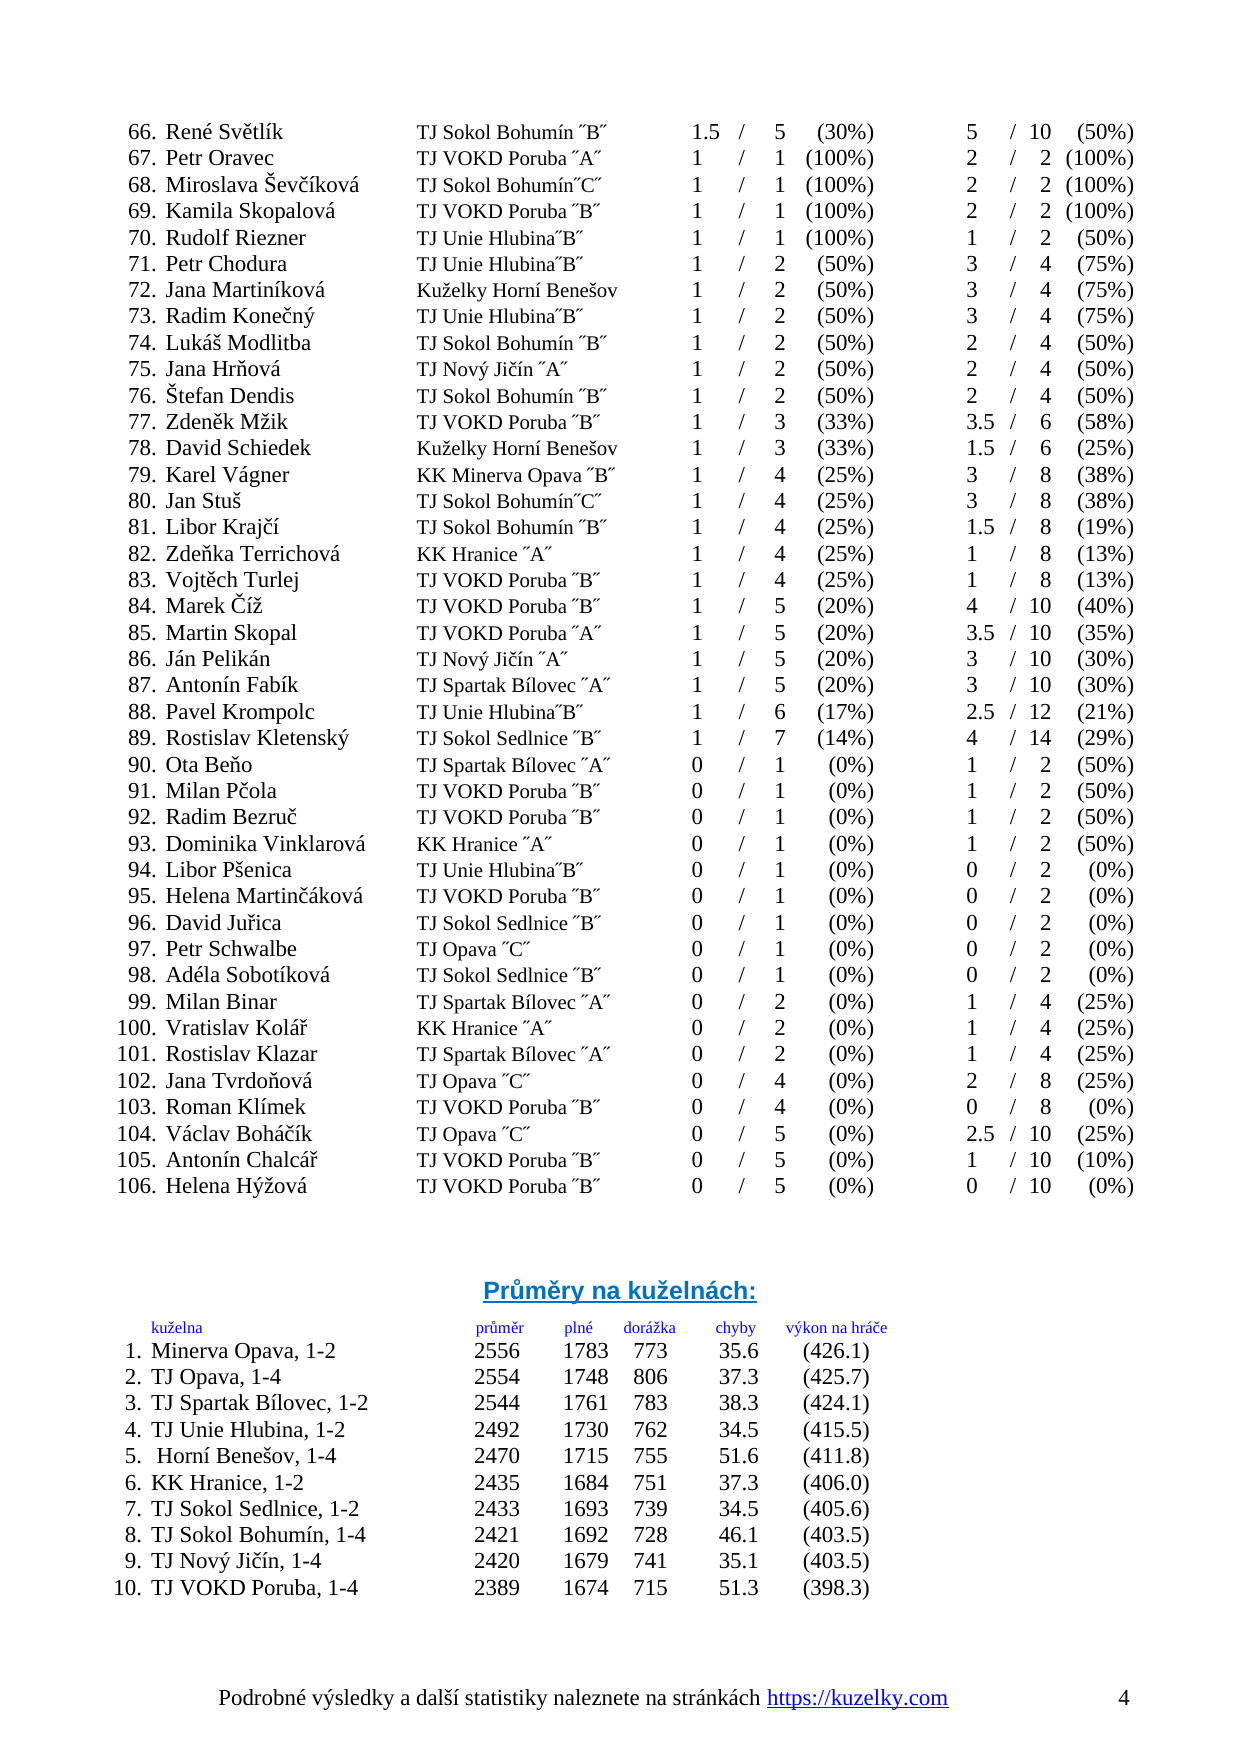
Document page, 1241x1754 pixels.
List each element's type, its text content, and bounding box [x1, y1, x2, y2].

text 85. Martin Skopal TJ VOKD Poruba ˝A˝ 1 / 5 (20%) 3.5 / 10 (35%) [106, 619, 1134, 645]
text 95. Helena Martinčáková TJ VOKD Poruba ˝B˝ 0 / 1 (0%) 0 / 2 (0%) [106, 882, 1134, 909]
text 103. Roman Klímek TJ VOKD Poruba ˝B˝ 0 / 4 (0%) 0 / 8 (0%) [106, 1093, 1134, 1119]
text 79. Karel Vágner KK Minerva Opava ˝B˝ 1 / 4 (25%) 3 / 8 (38%) [106, 461, 1134, 487]
text 92. Radim Bezruč TJ VOKD Poruba ˝B˝ 0 / 1 (0%) 1 / 2 (50%) [106, 803, 1134, 830]
text 105. Antonín Chalcář TJ VOKD Poruba ˝B˝ 0 / 5 (0%) 1 / 10 (10%) [106, 1146, 1134, 1172]
text 82. Zdeňka Terrichová KK Hranice ˝A˝ 1 / 4 (25%) 1 / 8 (13%) [106, 540, 1134, 566]
text 90. Ota Beňo TJ Spartak Bílovec ˝A˝ 0 / 1 (0%) 1 / 2 (50%) [106, 751, 1134, 777]
text 77. Zdeněk Mžik TJ VOKD Poruba ˝B˝ 1 / 3 (33%) 3.5 / 6 (58%) [106, 408, 1134, 434]
text 1. Minerva Opava, 1-2 2556 1783 773 35.6 (426.1) [106, 1337, 1134, 1363]
text 5. Horní Benešov, 1-4 2470 1715 755 51.6 (411.8) [106, 1442, 1134, 1468]
text 80. Jan Stuš TJ Sokol Bohumín˝C˝ 1 / 4 (25%) 3 / 8 (38%) [106, 487, 1134, 513]
text 99. Milan Binar TJ Spartak Bílovec ˝A˝ 0 / 2 (0%) 1 / 4 (25%) [106, 988, 1134, 1014]
text 8. TJ Sokol Bohumín, 1-4 2421 1692 728 46.1 (403.5) [106, 1521, 1134, 1548]
text 76. Štefan Dendis TJ Sokol Bohumín ˝B˝ 1 / 2 (50%) 2 / 4 (50%) [106, 382, 1134, 408]
text 70. Rudolf Riezner TJ Unie Hlubina˝B˝ 1 / 1 (100%) 1 / 2 (50%) [106, 223, 1134, 250]
text 9. TJ Nový Jičín, 1-4 2420 1679 741 35.1 (403.5) [106, 1548, 1134, 1574]
text 69. Kamila Skopalová TJ VOKD Poruba ˝B˝ 1 / 1 (100%) 2 / 2 (100%) [106, 197, 1134, 223]
text 83. Vojtěch Turlej TJ VOKD Poruba ˝B˝ 1 / 4 (25%) 1 / 8 (13%) [106, 566, 1134, 592]
text 66. René Světlík TJ Sokol Bohumín ˝B˝ 1.5 / 5 (30%) 5 / 10 (50%) [106, 118, 1134, 144]
text 75. Jana Hrňová TJ Nový Jičín ˝A˝ 1 / 2 (50%) 2 / 4 (50%) [106, 355, 1134, 382]
text 88. Pavel Krompolc TJ Unie Hlubina˝B˝ 1 / 6 (17%) 2.5 / 12 (21%) [106, 698, 1134, 724]
text kuželna průměr plné dorážka chyby výkon na hráče [106, 1318, 1134, 1337]
text 73. Radim Konečný TJ Unie Hlubina˝B˝ 1 / 2 (50%) 3 / 4 (75%) [106, 303, 1134, 329]
text 101. Rostislav Klazar TJ Spartak Bílovec ˝A˝ 0 / 2 (0%) 1 / 4 (25%) [106, 1041, 1134, 1067]
text 2. TJ Opava, 1-4 2554 1748 806 37.3 (425.7) [106, 1363, 1134, 1389]
text 96. David Juřica TJ Sokol Sedlnice ˝B˝ 0 / 1 (0%) 0 / 2 (0%) [106, 909, 1134, 935]
text 71. Petr Chodura TJ Unie Hlubina˝B˝ 1 / 2 (50%) 3 / 4 (75%) [106, 250, 1134, 276]
text 72. Jana Martiníková Kuželky Horní Benešov 1 / 2 (50%) 3 / 4 (75%) [106, 276, 1134, 303]
text 3. TJ Spartak Bílovec, 1-2 2544 1761 783 38.3 (424.1) [106, 1389, 1134, 1416]
text 94. Libor Pšenica TJ Unie Hlubina˝B˝ 0 / 1 (0%) 0 / 2 (0%) [106, 856, 1134, 882]
text 104. Václav Boháčík TJ Opava ˝C˝ 0 / 5 (0%) 2.5 / 10 (25%) [106, 1119, 1134, 1146]
text 89. Rostislav Kletenský TJ Sokol Sedlnice ˝B˝ 1 / 7 (14%) 4 / 14 (29%) [106, 724, 1134, 751]
text 91. Milan Pčola TJ VOKD Poruba ˝B˝ 0 / 1 (0%) 1 / 2 (50%) [106, 777, 1134, 803]
text 4. TJ Unie Hlubina, 1-2 2492 1730 762 34.5 (415.5) [106, 1416, 1134, 1442]
text 93. Dominika Vinklarová KK Hranice ˝A˝ 0 / 1 (0%) 1 / 2 (50%) [106, 830, 1134, 856]
text 10. TJ VOKD Poruba, 1-4 2389 1674 715 51.3 (398.3) [106, 1574, 1134, 1600]
text 97. Petr Schwalbe TJ Opava ˝C˝ 0 / 1 (0%) 0 / 2 (0%) [106, 935, 1134, 961]
text 98. Adéla Sobotíková TJ Sokol Sedlnice ˝B˝ 0 / 1 (0%) 0 / 2 (0%) [106, 961, 1134, 988]
text Průměry na kuželnách: [94, 1276, 1145, 1305]
text 81. Libor Krajčí TJ Sokol Bohumín ˝B˝ 1 / 4 (25%) 1.5 / 8 (19%) [106, 513, 1134, 540]
text 106. Helena Hýžová TJ VOKD Poruba ˝B˝ 0 / 5 (0%) 0 / 10 (0%) [106, 1172, 1134, 1199]
text 67. Petr Oravec TJ VOKD Poruba ˝A˝ 1 / 1 (100%) 2 / 2 (100%) [106, 144, 1134, 171]
text 7. TJ Sokol Sedlnice, 1-2 2433 1693 739 34.5 (405.6) [106, 1495, 1134, 1521]
text 68. Miroslava Ševčíková TJ Sokol Bohumín˝C˝ 1 / 1 (100%) 2 / 2 (100%) [106, 171, 1134, 197]
text 86. Ján Pelikán TJ Nový Jičín ˝A˝ 1 / 5 (20%) 3 / 10 (30%) [106, 645, 1134, 672]
text 74. Lukáš Modlitba TJ Sokol Bohumín ˝B˝ 1 / 2 (50%) 2 / 4 (50%) [106, 329, 1134, 355]
text 84. Marek Číž TJ VOKD Poruba ˝B˝ 1 / 5 (20%) 4 / 10 (40%) [106, 592, 1134, 619]
text 87. Antonín Fabík TJ Spartak Bílovec ˝A˝ 1 / 5 (20%) 3 / 10 (30%) [106, 672, 1134, 698]
text 102. Jana Tvrdoňová TJ Opava ˝C˝ 0 / 4 (0%) 2 / 8 (25%) [106, 1067, 1134, 1093]
text 78. David Schiedek Kuželky Horní Benešov 1 / 3 (33%) 1.5 / 6 (25%) [106, 434, 1134, 461]
text 100. Vratislav Kolář KK Hranice ˝A˝ 0 / 2 (0%) 1 / 4 (25%) [106, 1014, 1134, 1041]
text 6. KK Hranice, 1-2 2435 1684 751 37.3 (406.0) [106, 1468, 1134, 1495]
